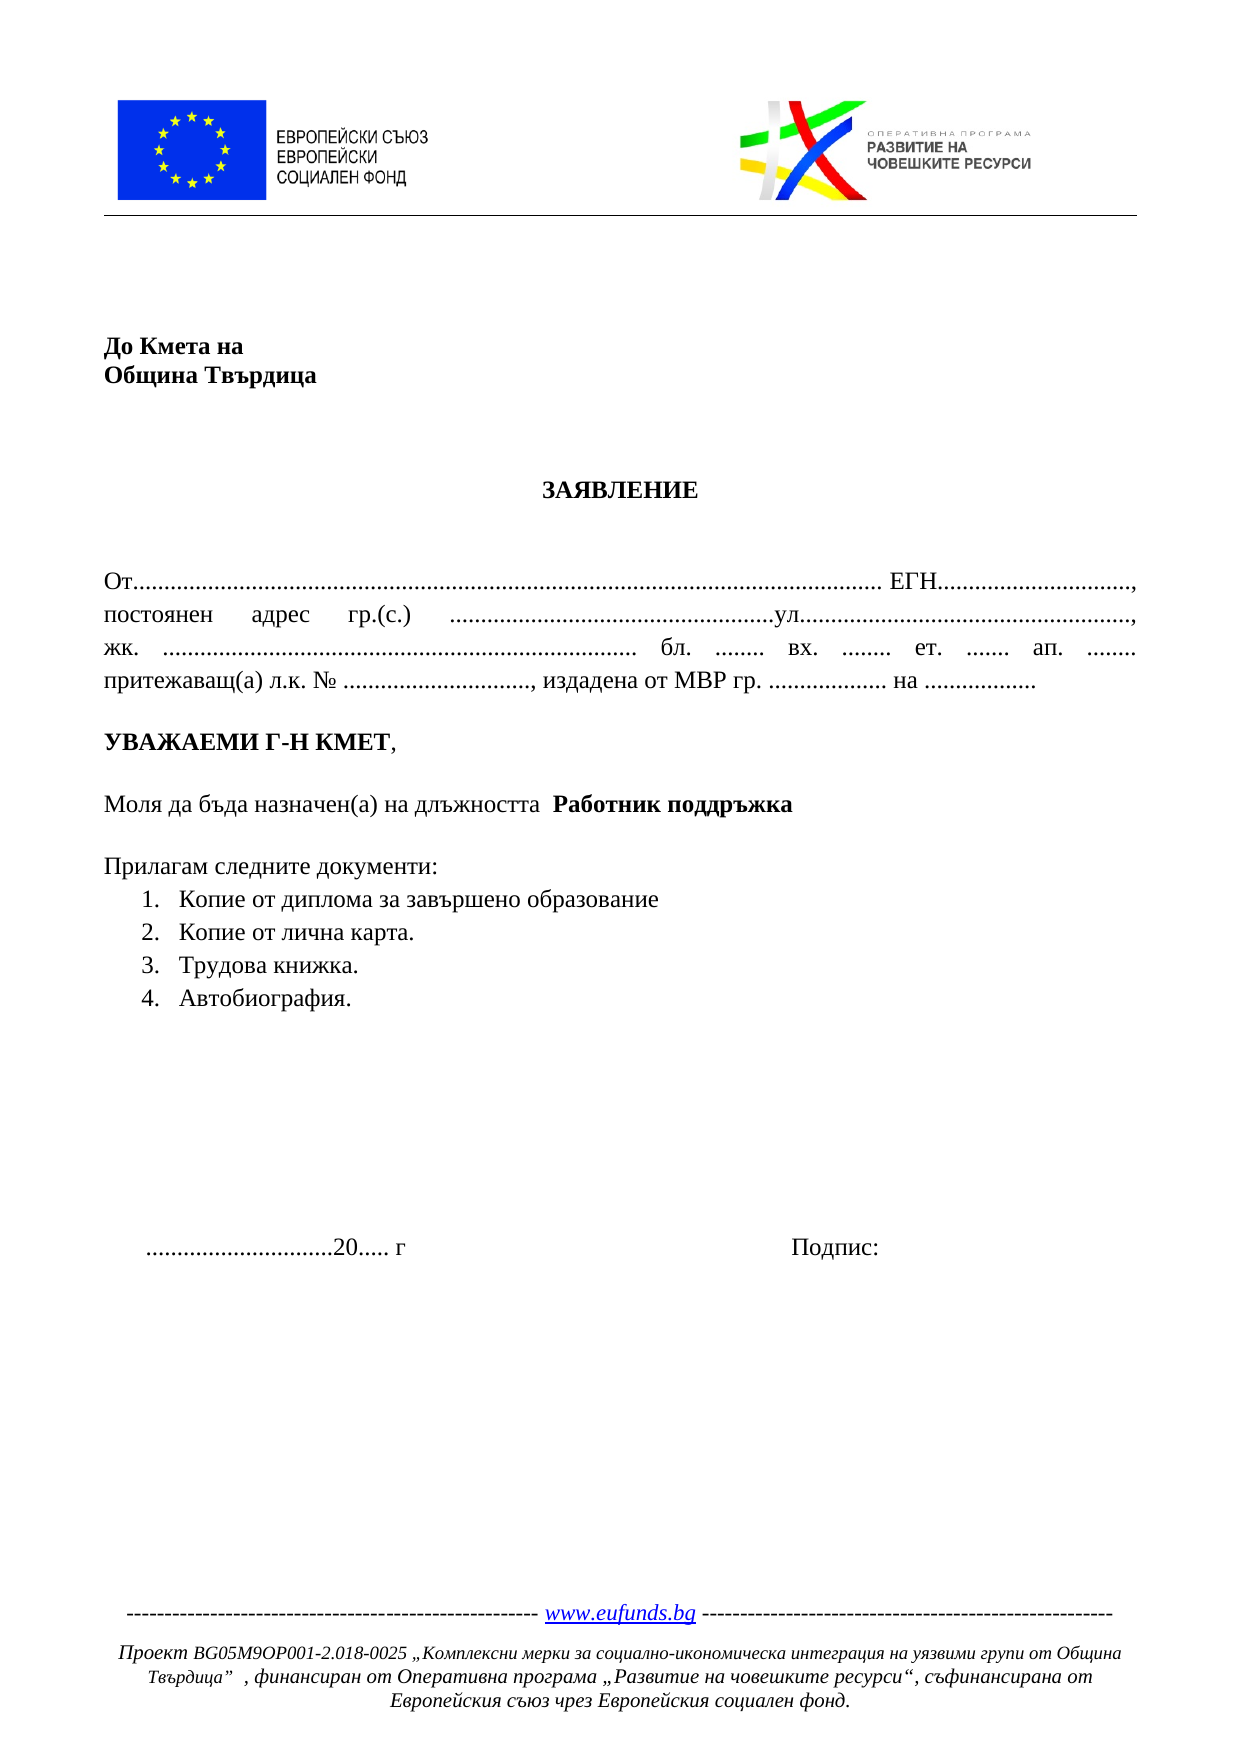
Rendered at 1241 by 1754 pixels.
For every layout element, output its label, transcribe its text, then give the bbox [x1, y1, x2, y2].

picture [103, 89, 458, 213]
list Трудова книжка. [141, 946, 1137, 979]
list Копие от лична карта. [141, 913, 1137, 946]
text ..............................20..... г Подпис: [103, 1228, 1137, 1261]
text УВАЖАЕМИ Г-Н КМЕТ, [103, 723, 1137, 756]
list Копие от диплома за завършено образование [141, 880, 1137, 913]
list Автобиография. [141, 979, 1137, 1012]
text Прилагам следните документи: [103, 847, 1137, 880]
text От........................................................................................................................ ЕГН..............................., постоянен адрес гр.(с.) ....................................................ул....................................................., жк. ............................................................................ бл. ........ вх. ........ ет. ....... ап. ........ притежаващ(а) л.к. № .............................., издадена от МВР гр. ................... на .................. [103, 562, 1137, 694]
text ЗАЯВЛЕНИЕ [103, 475, 1137, 504]
picture [694, 73, 1049, 213]
text Моля да бъда назначен(а) на длъжността Работник поддръжка [103, 785, 1137, 818]
text Община Твърдица [103, 360, 1137, 389]
text До Кмета на [103, 331, 1137, 360]
